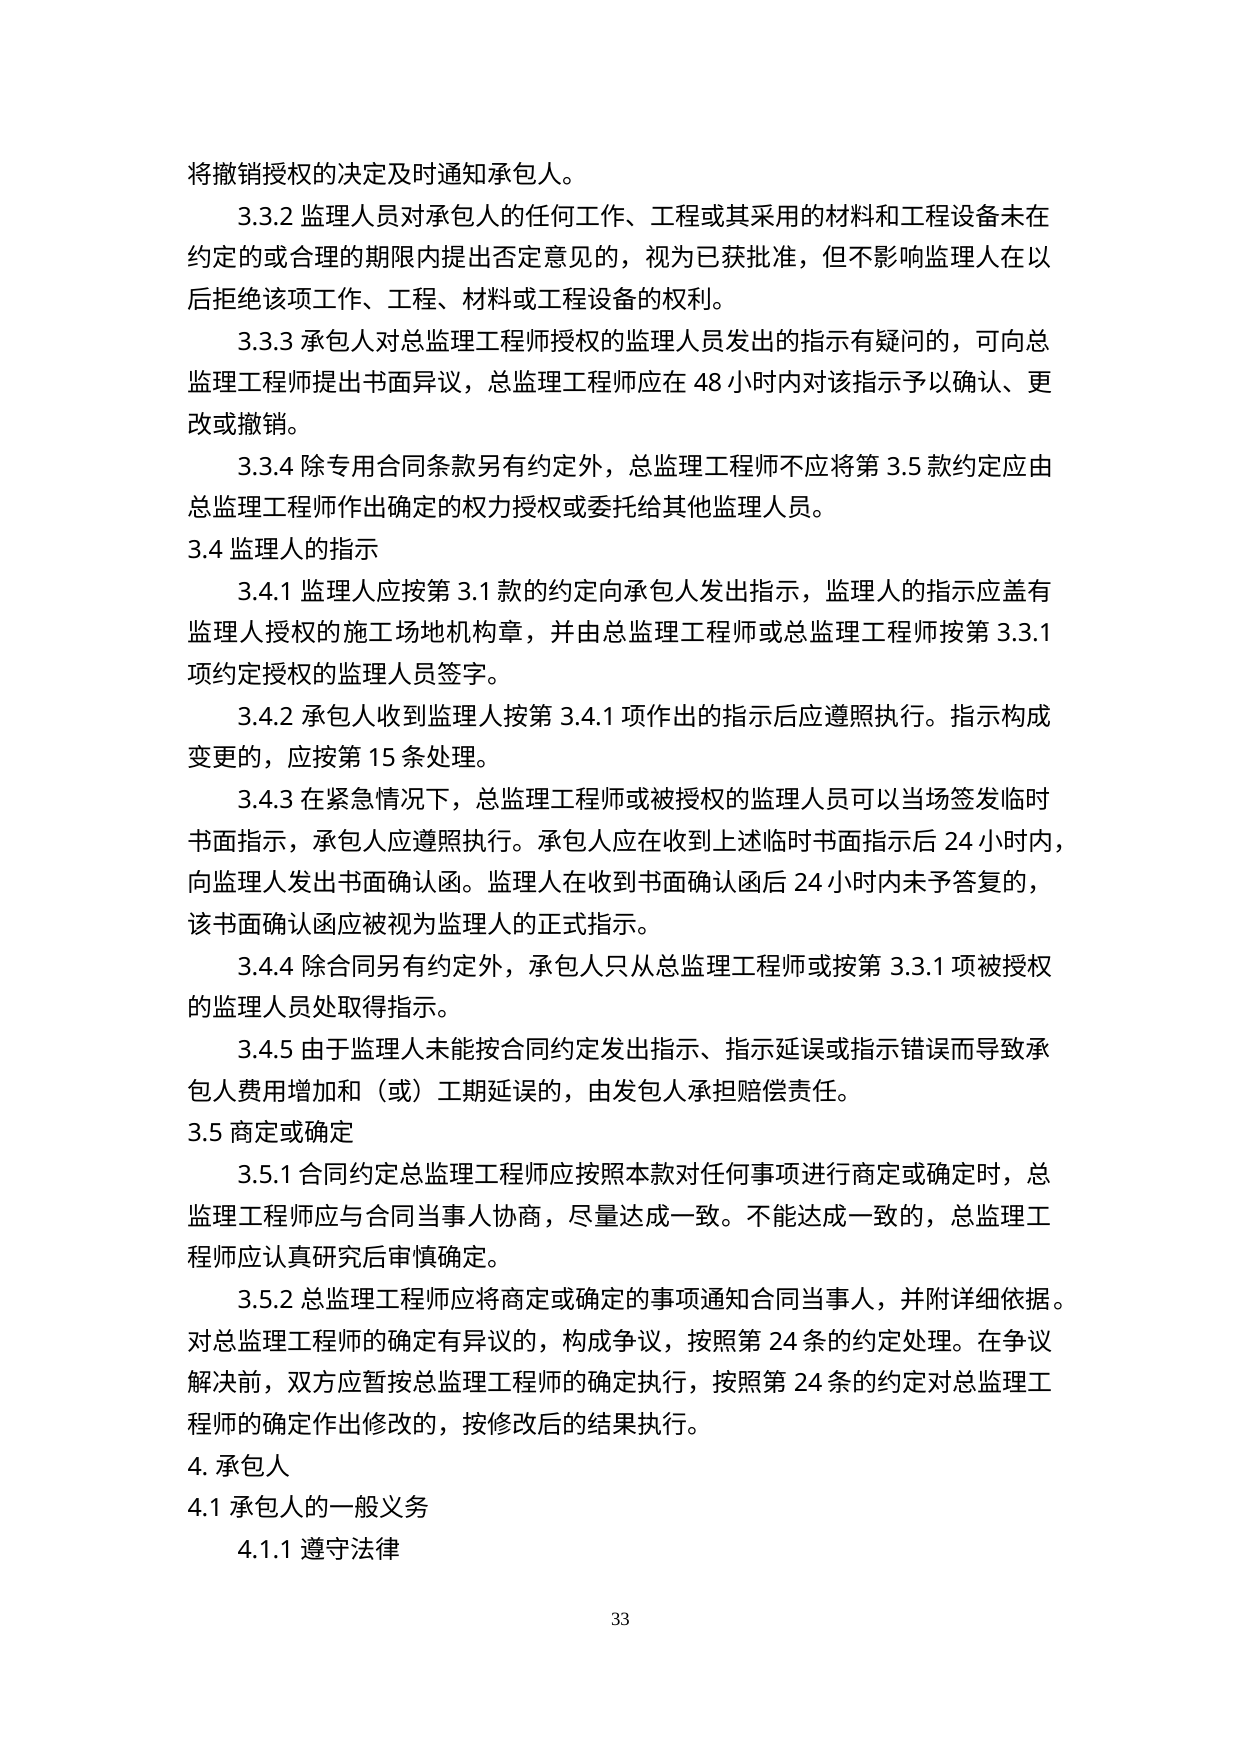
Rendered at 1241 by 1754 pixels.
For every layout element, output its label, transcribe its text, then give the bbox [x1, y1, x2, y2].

text 3.5 商定或确定 [187, 1108, 1053, 1150]
text 由于监理人未能按合同约定发出指示、指示延误或指示错误而导致承包人费用增加和（或）工期延误的，由发包人承担赔偿责任。 [187, 1025, 1053, 1108]
text 除合同另有约定外，承包人只从总监理工程师或按第3.3.1项被授权的监理人员处取得指示。 [187, 942, 1053, 1025]
text 总监理工程师应将商定或确定的事项通知合同当事人，并附详细依据。对总监理工程师的确定有异议的，构成争议，按照第24条的约定处理。在争议解决前，双方应暂按总监理工程师的确定执行，按照第24条的约定对总监理工程师的确定作出修改的，按修改后的结果执行。 [187, 1275, 1053, 1442]
text 合同约定总监理工程师应按照本款对任何事项进行商定或确定时，总监理工程师应与合同当事人协商，尽量达成一致。不能达成一致的，总监理工程师应认真研究后审慎确定。 [187, 1150, 1053, 1275]
text 3.4 监理人的指示 [187, 525, 1053, 567]
text 在紧急情况下，总监理工程师或被授权的监理人员可以当场签发临时书面指示，承包人应遵照执行。承包人应在收到上述临时书面指示后24小时内，向监理人发出书面确认函。监理人在收到书面确认函后24小时内未予答复的，该书面确认函应被视为监理人的正式指示。 [187, 775, 1053, 942]
text 除专用合同条款另有约定外，总监理工程师不应将第3.5款约定应由总监理工程师作出确定的权力授权或委托给其他监理人员。 [187, 442, 1053, 525]
text 承包人对总监理工程师授权的监理人员发出的指示有疑问的，可向总监理工程师提出书面异议，总监理工程师应在48小时内对该指示予以确认、更改或撤销。 [187, 317, 1053, 442]
text 监理人员对承包人的任何工作、工程或其采用的材料和工程设备未在约定的或合理的期限内提出否定意见的，视为已获批准，但不影响监理人在以后拒绝该项工作、工程、材料或工程设备的权利。 [187, 192, 1053, 317]
text 4.1 承包人的一般义务 [187, 1483, 1053, 1525]
text 4. 承包人 [187, 1442, 1053, 1483]
text 遵守法律 [187, 1525, 1053, 1567]
text 承包人收到监理人按第3.4.1项作出的指示后应遵照执行。指示构成变更的，应按第15条处理。 [187, 692, 1053, 775]
text 监理人应按第3.1款的约定向承包人发出指示，监理人的指示应盖有监理人授权的施工场地机构章，并由总监理工程师或总监理工程师按第3.3.1项约定授权的监理人员签字。 [187, 567, 1053, 692]
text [187, 150, 1053, 192]
